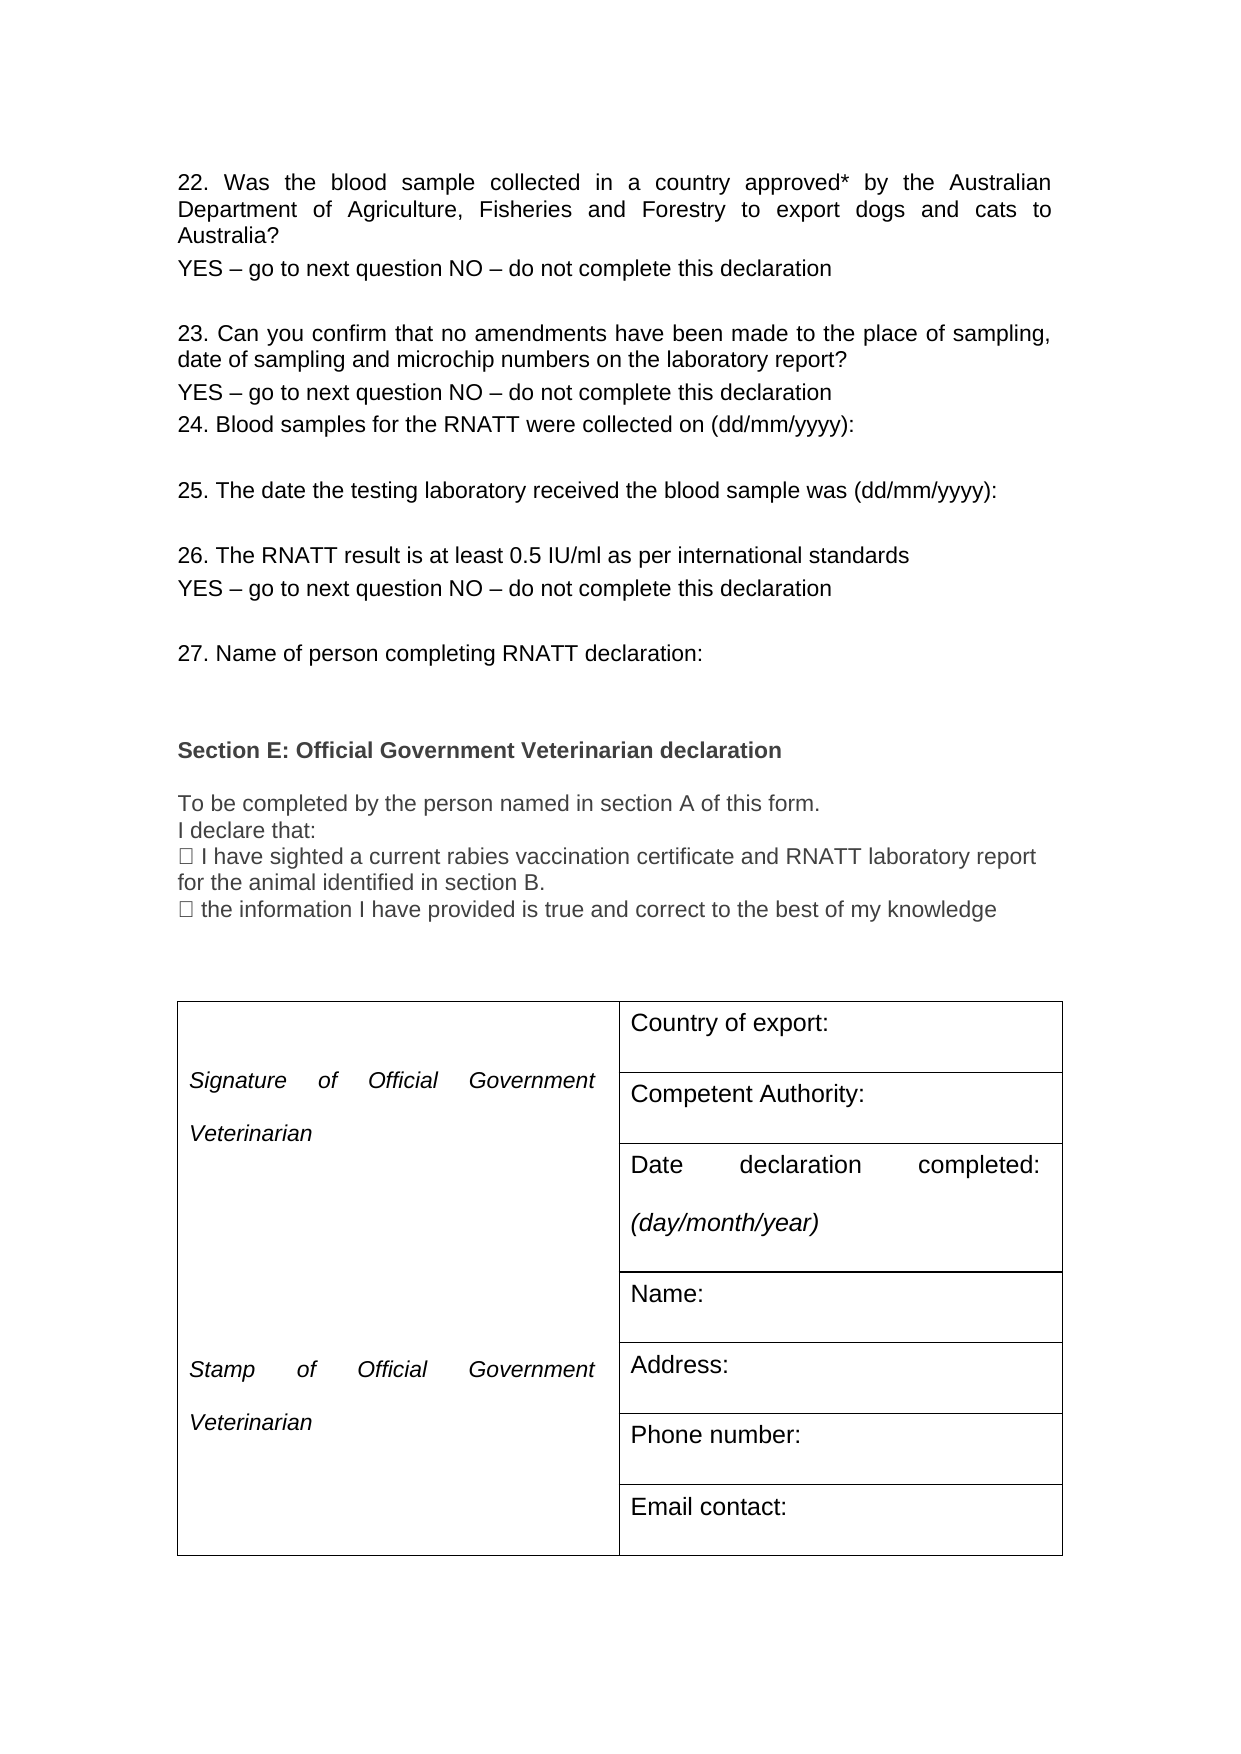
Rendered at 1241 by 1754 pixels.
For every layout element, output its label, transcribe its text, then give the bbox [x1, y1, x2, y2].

text  I have sighted a current rabies vaccination certificate and RNATT laboratory report for the animal identified in section B. [177, 843, 1063, 896]
table_header Signature of Official Government Veterinarian Stamp of Official Government Veterinarian [178, 1002, 619, 1555]
text To be completed by the person named in section A of this form. [177, 790, 1063, 817]
table_header Country of export: [620, 1002, 1062, 1072]
text 22. Was the blood sample collected in a country approved* by the Australian Department of Agriculture, Fisheries and Forestry to export dogs and cats to Australia? [177, 169, 1052, 248]
text 24. Blood samples for the RNATT were collected on (dd/mm/yyyy): [177, 411, 1052, 438]
text Section E: Official Government Veterinarian declaration [177, 737, 1063, 764]
table_cell Email contact: [620, 1485, 1062, 1555]
table_cell Competent Authority: [620, 1073, 1062, 1143]
table_cell Date declaration completed: (day/month/year) [620, 1144, 1062, 1271]
text YES – go to next question NO – do not complete this declaration [177, 379, 1052, 405]
text  the information I have provided is true and correct to the best of my knowledge [177, 896, 1063, 922]
table_cell Address: [620, 1343, 1062, 1413]
text YES – go to next question NO – do not complete this declaration [177, 574, 1052, 601]
text 25. The date the testing laboratory received the blood sample was (dd/mm/yyyy): [177, 477, 1052, 503]
text I declare that: [177, 817, 1063, 843]
table_cell Name: [620, 1273, 1062, 1342]
text 23. Can you confirm that no amendments have been made to the place of sampling, date of sampling and microchip numbers on the laboratory report? [177, 320, 1052, 373]
text YES – go to next question NO – do not complete this declaration [177, 255, 1052, 281]
text 26. The RNATT result is at least 0.5 IU/ml as per international standards [177, 542, 1052, 568]
text 27. Name of person completing RNATT declaration: [177, 640, 1052, 666]
table_cell Phone number: [620, 1414, 1062, 1484]
